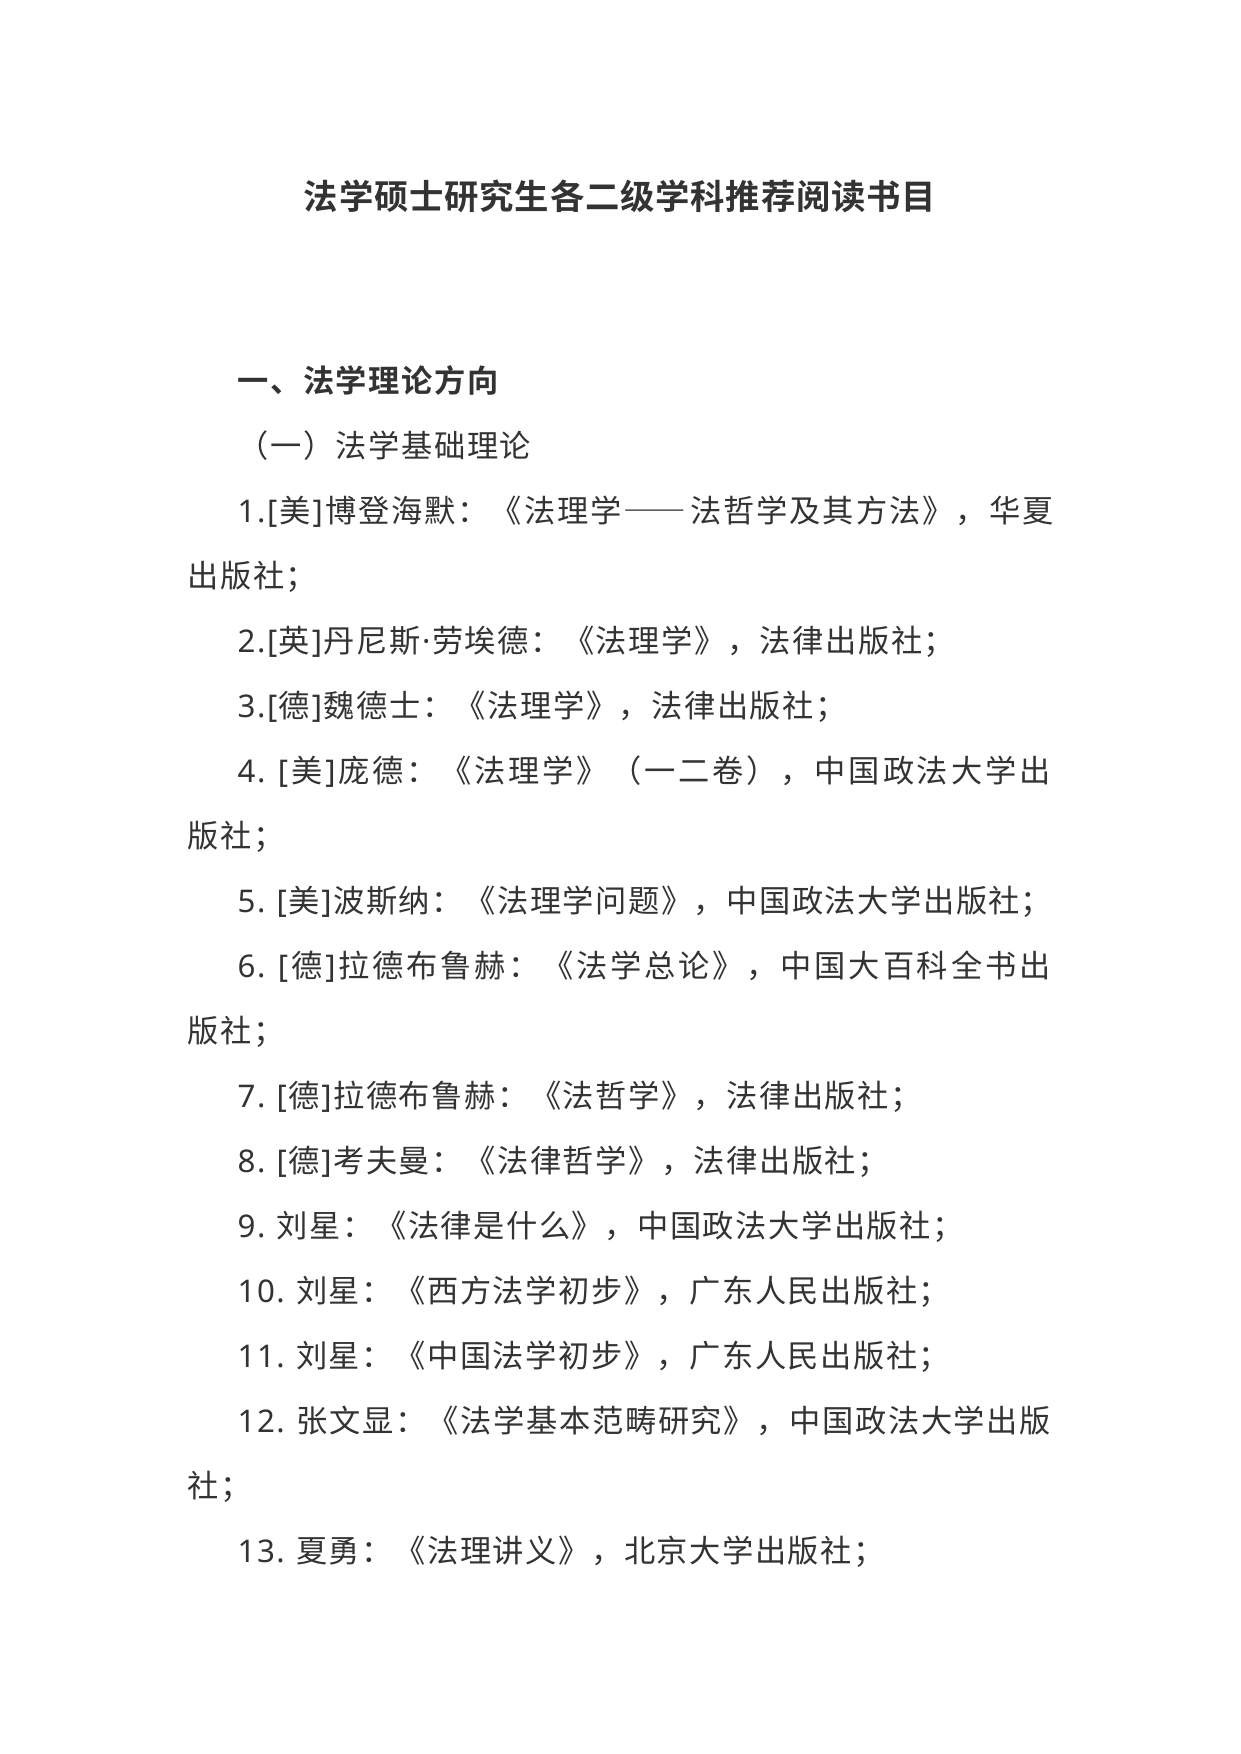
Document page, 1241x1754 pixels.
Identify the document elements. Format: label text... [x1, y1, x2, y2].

text 10. 刘星：《西方法学初步》，广东人民出版社； [187, 1256, 1053, 1321]
text （一）法学基础理论 [187, 411, 1053, 476]
text 4. [美]庞德：《法理学》（一二卷），中国政法大学出版社； [187, 736, 1053, 866]
text 5. [美]波斯纳：《法理学问题》，中国政法大学出版社； [187, 866, 1053, 931]
text 3.[德]魏德士：《法理学》，法律出版社； [187, 671, 1053, 736]
subtitle 法学硕士研究生各二级学科推荐阅读书目 [187, 162, 1053, 227]
text 2.[英]丹尼斯·劳埃德：《法理学》，法律出版社； [187, 606, 1053, 671]
text 一、法学理论方向 [187, 346, 1053, 411]
text 1.[美]博登海默：《法理学——法哲学及其方法》，华夏出版社； [187, 476, 1053, 606]
text 11. 刘星：《中国法学初步》，广东人民出版社； [187, 1321, 1053, 1386]
text 7. [德]拉德布鲁赫：《法哲学》，法律出版社； [187, 1061, 1053, 1126]
text 8. [德]考夫曼：《法律哲学》，法律出版社； [187, 1126, 1053, 1191]
text 13. 夏勇：《法理讲义》，北京大学出版社； [187, 1516, 1053, 1581]
text 12. 张文显：《法学基本范畴研究》，中国政法大学出版社； [187, 1386, 1053, 1516]
text 6. [德]拉德布鲁赫：《法学总论》，中国大百科全书出版社； [187, 931, 1053, 1061]
text 9. 刘星：《法律是什么》，中国政法大学出版社； [187, 1191, 1053, 1256]
